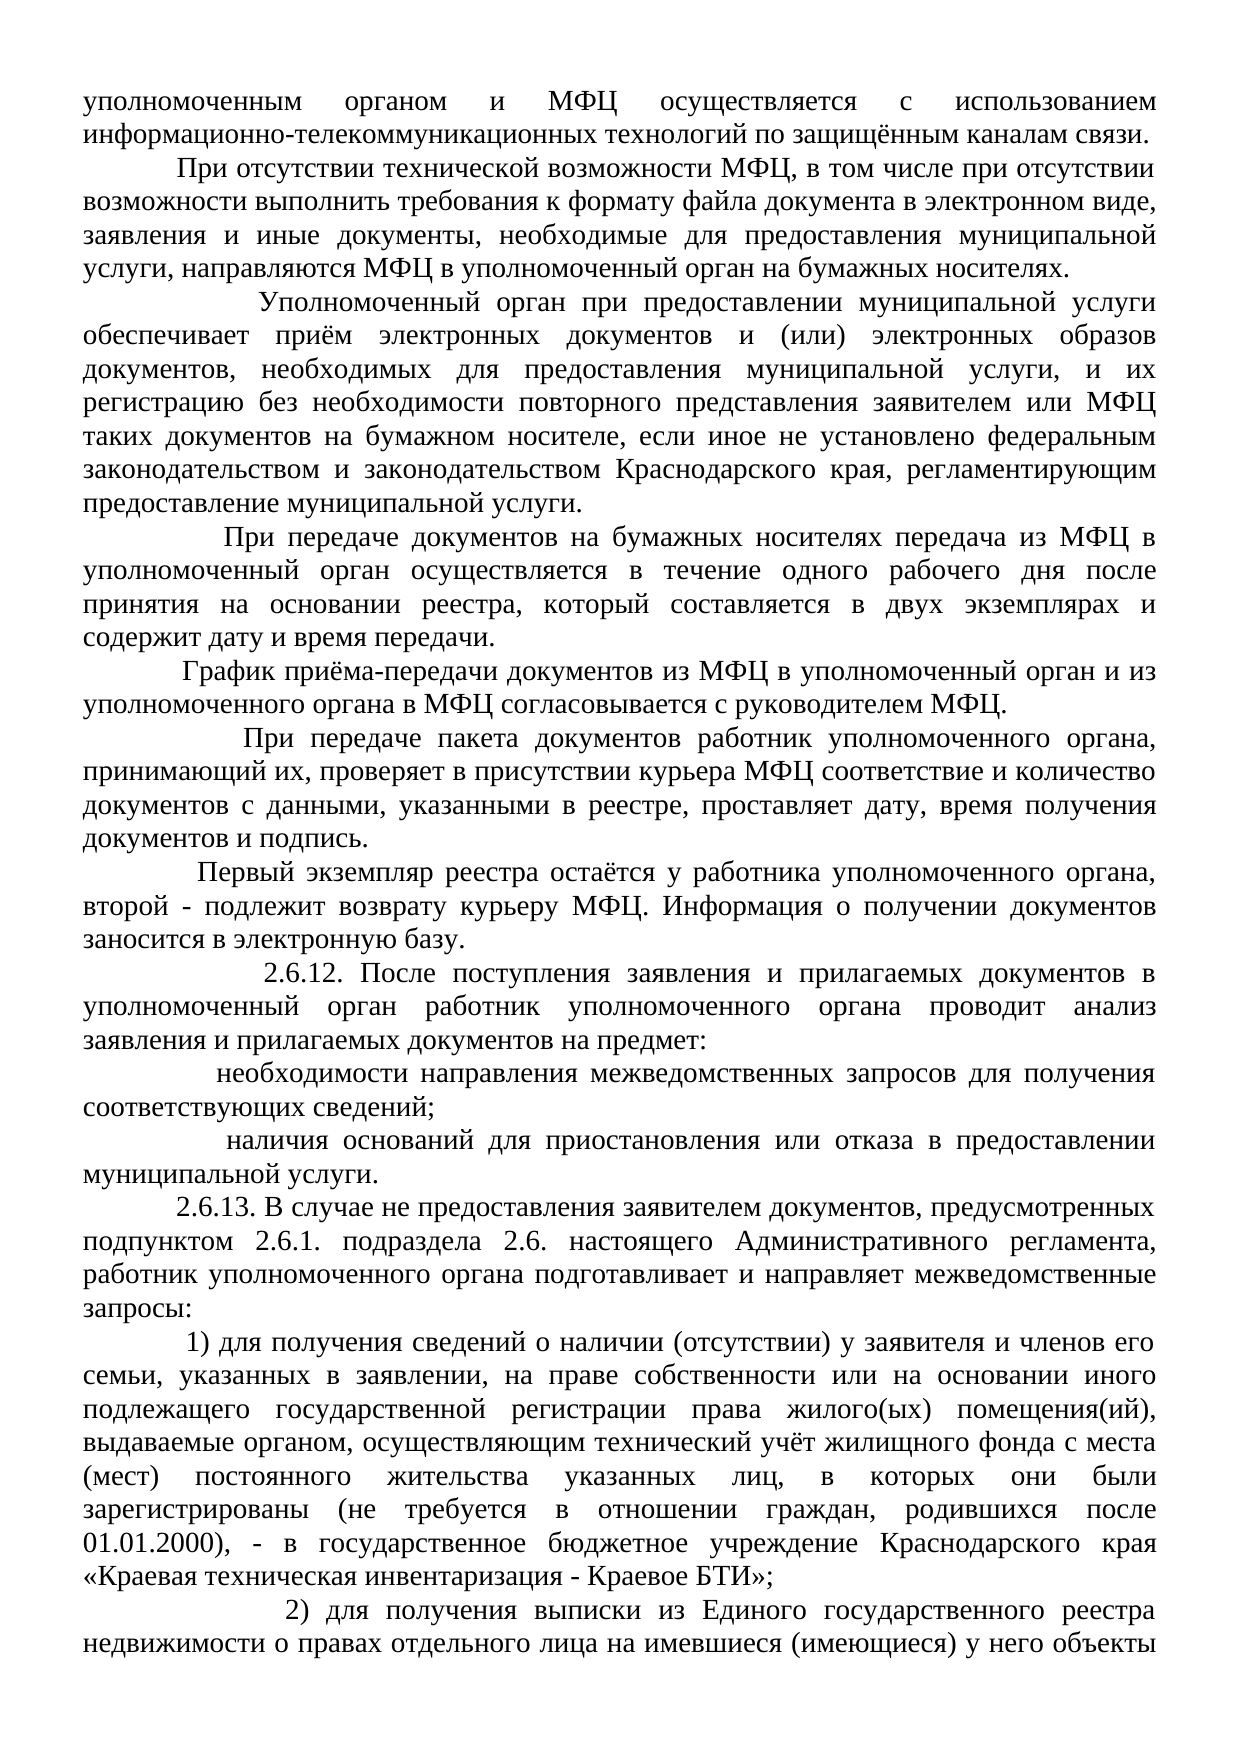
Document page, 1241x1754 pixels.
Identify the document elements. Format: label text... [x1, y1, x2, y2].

text При отсутствии технической возможности МФЦ, в том числе при отсутствии возможности выполнить требования к формату файла документа в электронном виде, заявления и иные документы, необходимые для предоставления муниципальной услуги, направляются МФЦ в уполномоченный орган на бумажных носителях. [83, 150, 1157, 284]
text Первый экземпляр реестра остаётся у работника уполномоченного органа, второй - подлежит возврату курьеру МФЦ. Информация о получении документов заносится в электронную базу. [83, 854, 1157, 955]
text При передаче документов на бумажных носителях передача из МФЦ в уполномоченный орган осуществляется в течение одного рабочего дня после принятия на основании реестра, который составляется в двух экземплярах и содержит дату и время передачи. [83, 519, 1157, 653]
text При передаче пакета документов работник уполномоченного органа, принимающий их, проверяет в присутствии курьера МФЦ соответствие и количество документов с данными, указанными в реестре, проставляет дату, время получения документов и подпись. [83, 720, 1157, 854]
text 2.6.12. После поступления заявления и прилагаемых документов в уполномоченный орган работник уполномоченного органа проводит анализ заявления и прилагаемых документов на предмет: [83, 955, 1157, 1055]
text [83, 1592, 1157, 1659]
text наличия оснований для приостановления или отказа в предоставлении муниципальной услуги. [83, 1122, 1157, 1189]
text График приёма-передачи документов из МФЦ в уполномоченный орган и из уполномоченного органа в МФЦ согласовывается с руководителем МФЦ. [83, 653, 1157, 720]
text Уполномоченный орган при предоставлении муниципальной услуги обеспечивает приём электронных документов и (или) электронных образов документов, необходимых для предоставления муниципальной услуги, и их регистрацию без необходимости повторного представления заявителем или МФЦ таких документов на бумажном носителе, если иное не установлено федеральным законодательством и законодательством Краснодарского края, регламентирующим предоставление муниципальной услуги. [83, 284, 1157, 519]
text 1) для получения сведений о наличии (отсутствии) у заявителя и членов его семьи, указанных в заявлении, на праве собственности или на основании иного подлежащего государственной регистрации права жилого(ых) помещения(ий), выдаваемые органом, осуществляющим технический учёт жилищного фонда с места (мест) постоянного жительства указанных лиц, в которых они были зарегистрированы (не требуется в отношении граждан, родившихся после 01.01.2000), - в государственное бюджетное учреждение Краснодарского края «Краевая техническая инвентаризация - Краевое БТИ»; [83, 1324, 1157, 1592]
text 2.6.13. В случае не предоставления заявителем документов, предусмотренных подпунктом 2.6.1. подраздела 2.6. настоящего Административного регламента, работник уполномоченного органа подготавливает и направляет межведомственные запросы: [83, 1189, 1157, 1324]
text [83, 83, 1157, 150]
text необходимости направления межведомственных запросов для получения соответствующих сведений; [83, 1055, 1157, 1122]
